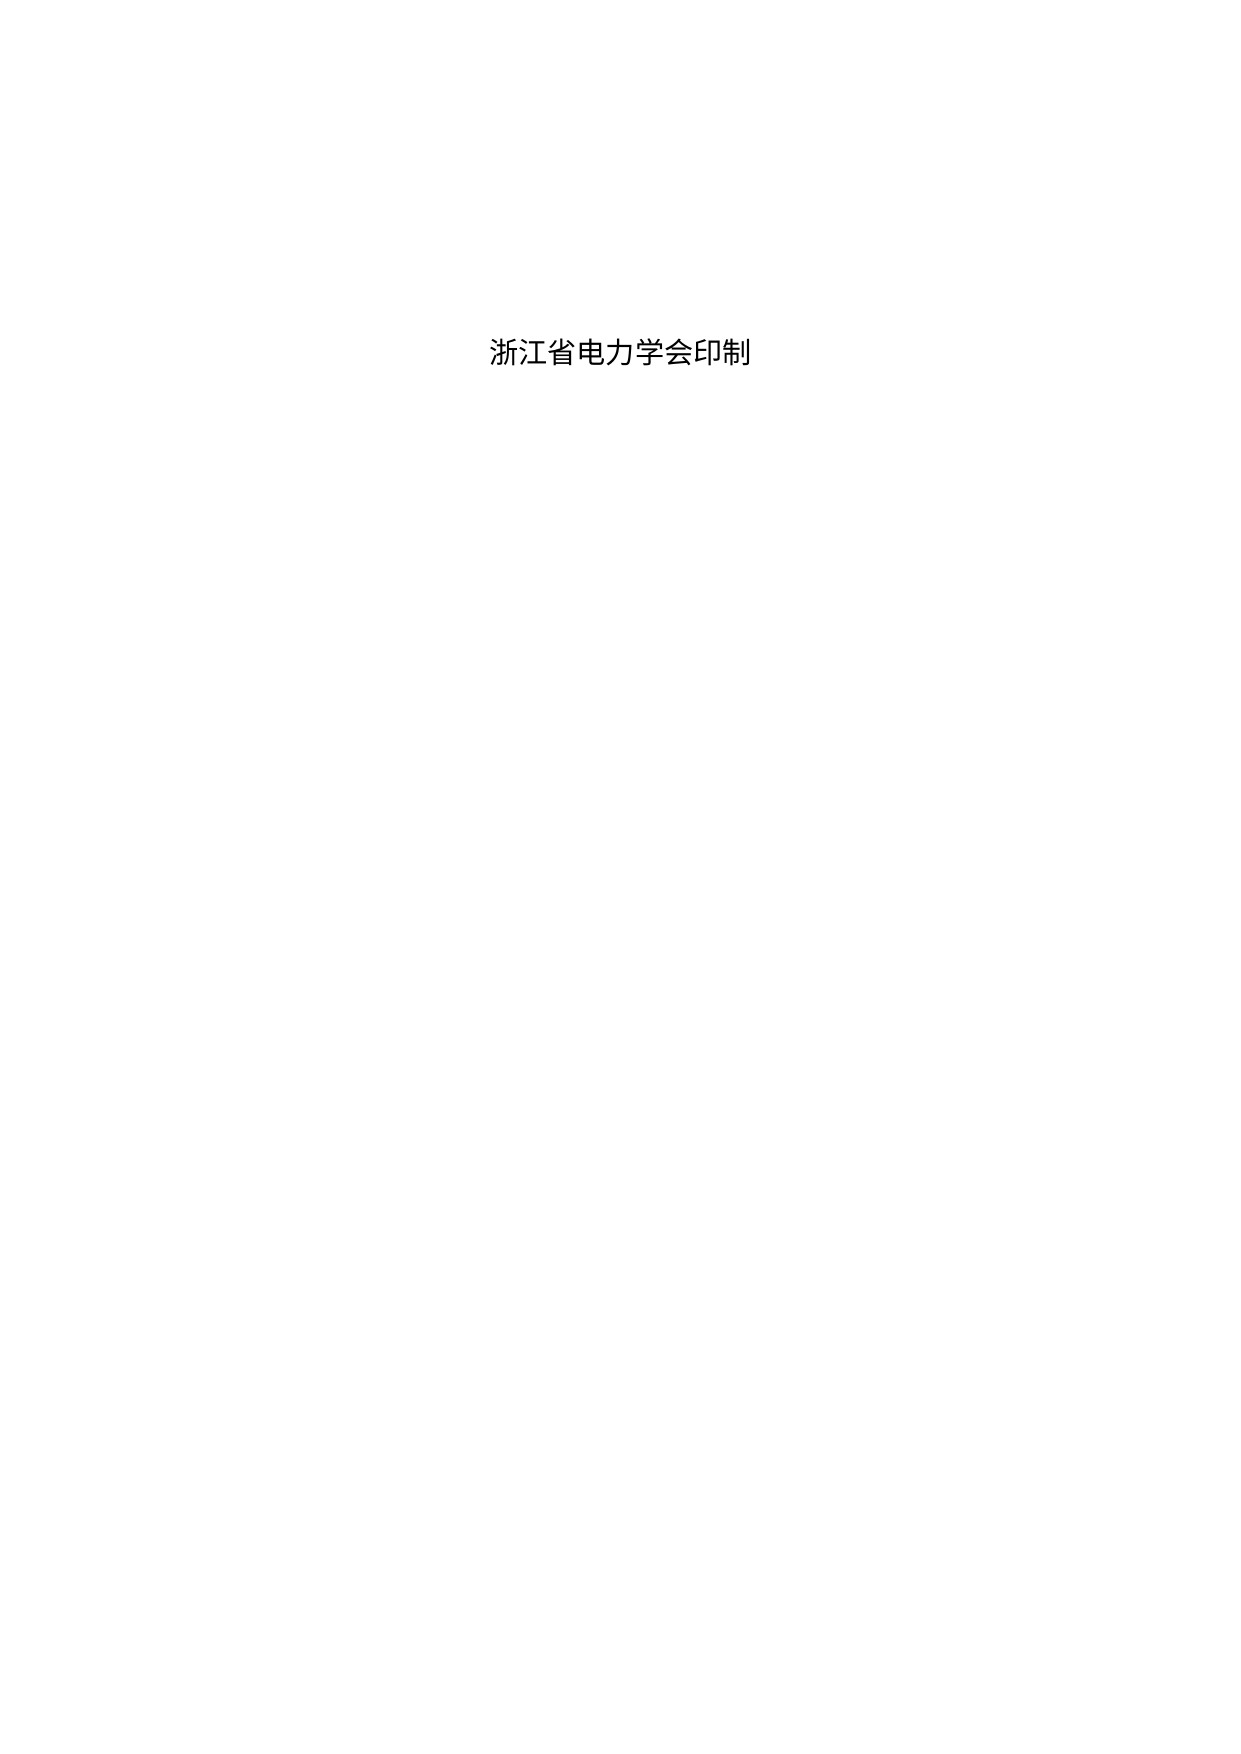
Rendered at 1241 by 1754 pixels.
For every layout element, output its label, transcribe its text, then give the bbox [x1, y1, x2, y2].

text 浙江省电力学会印制 [187, 328, 1053, 374]
